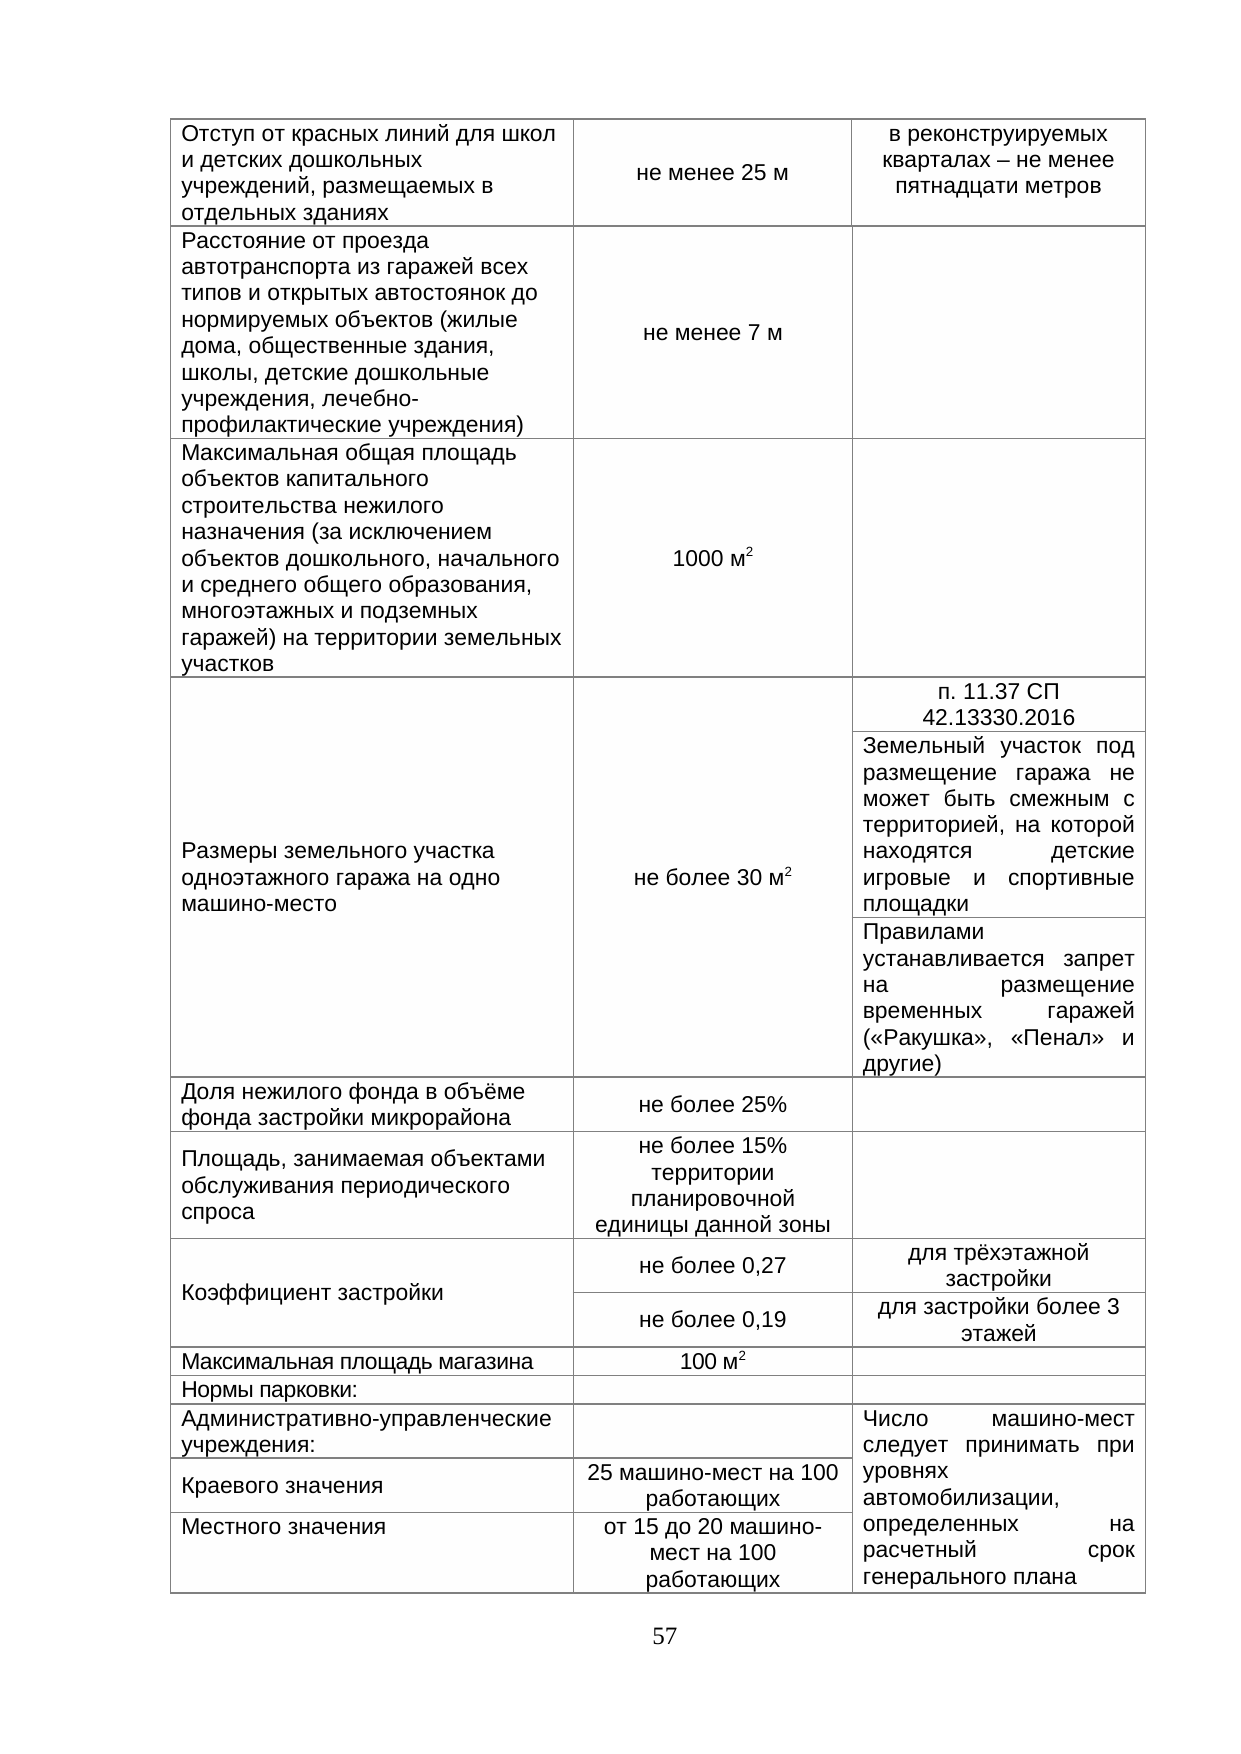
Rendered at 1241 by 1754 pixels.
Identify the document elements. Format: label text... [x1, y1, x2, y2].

table_cell не более 15% территории планировочной единицы данной зоны [574, 1132, 852, 1237]
table_cell Площадь, занимаемая объектами обслуживания периодического спроса [171, 1132, 573, 1237]
table_cell Максимальная общая площадь объектов капитального строительства нежилого назначения (за исключением объектов дошкольного, начального и среднего общего образования, многоэтажных и подземных гаражей) на территории земельных участков [171, 439, 573, 676]
table_cell [853, 1132, 1145, 1237]
table_cell не более 0,19 [574, 1293, 852, 1346]
table_cell Правилами устанавливается запрет на размещение временных гаражей («Ракушка», «Пенал» и другие) [853, 918, 1145, 1076]
table_cell не менее 25 м [574, 120, 851, 225]
table_cell в реконструируемых кварталах – не менее пятнадцати метров [852, 120, 1145, 225]
table_cell Доля нежилого фонда в объёме фонда застройки микрорайона [171, 1078, 573, 1131]
table_cell Размеры земельного участка одноэтажного гаража на одно машино-место [171, 678, 573, 1076]
table_cell [853, 1078, 1145, 1131]
table_cell [853, 439, 1145, 676]
table_cell Число машино-мест следует принимать при уровнях автомобилизации, определенных на расчетный срок генерального плана [853, 1405, 1145, 1592]
table_cell Местного значения [171, 1513, 573, 1592]
table_cell Нормы парковки: [171, 1376, 573, 1403]
table_cell Расстояние от проезда автотранспорта из гаражей всех типов и открытых автостоянок до нормируемых объектов (жилые дома, общественные здания, школы, детские дошкольные учреждения, лечебно-профилактические учреждения) [171, 227, 573, 437]
table_cell Краевого значения [171, 1459, 573, 1511]
table_cell для трёхэтажной застройки [853, 1239, 1145, 1292]
table_cell не более 0,27 [574, 1239, 852, 1292]
table_cell [853, 1348, 1145, 1374]
table_cell 25 машино-мест на 100 работающих [574, 1459, 852, 1511]
table_cell не более 25% [574, 1078, 852, 1131]
table_cell для застройки более 3 этажей [853, 1293, 1145, 1346]
table_cell [853, 1376, 1145, 1403]
table_cell Административно-управленческие учреждения: [171, 1405, 573, 1457]
table_cell [574, 1376, 852, 1403]
table_cell п. 11.37 СП 42.13330.2016 [853, 678, 1145, 731]
table_cell не более 30 м2 [574, 678, 852, 1076]
table_cell 100 м2 [574, 1348, 852, 1374]
table_cell [853, 227, 1145, 437]
table_cell Максимальная площадь магазина [171, 1348, 573, 1374]
table_cell [574, 1405, 852, 1457]
table_cell Отступ от красных линий для школ и детских дошкольных учреждений, размещаемых в отдельных зданиях [171, 120, 573, 225]
table_cell 1000 м2 [574, 439, 852, 676]
table_cell Земельный участок под размещение гаража не может быть смежным с территорией, на которой находятся детские игровые и спортивные площадки [853, 732, 1145, 917]
table_cell не менее 7 м [574, 227, 852, 437]
table_cell Коэффициент застройки [171, 1239, 573, 1346]
table_cell от 15 до 20 машино-мест на 100 работающих [574, 1513, 852, 1592]
